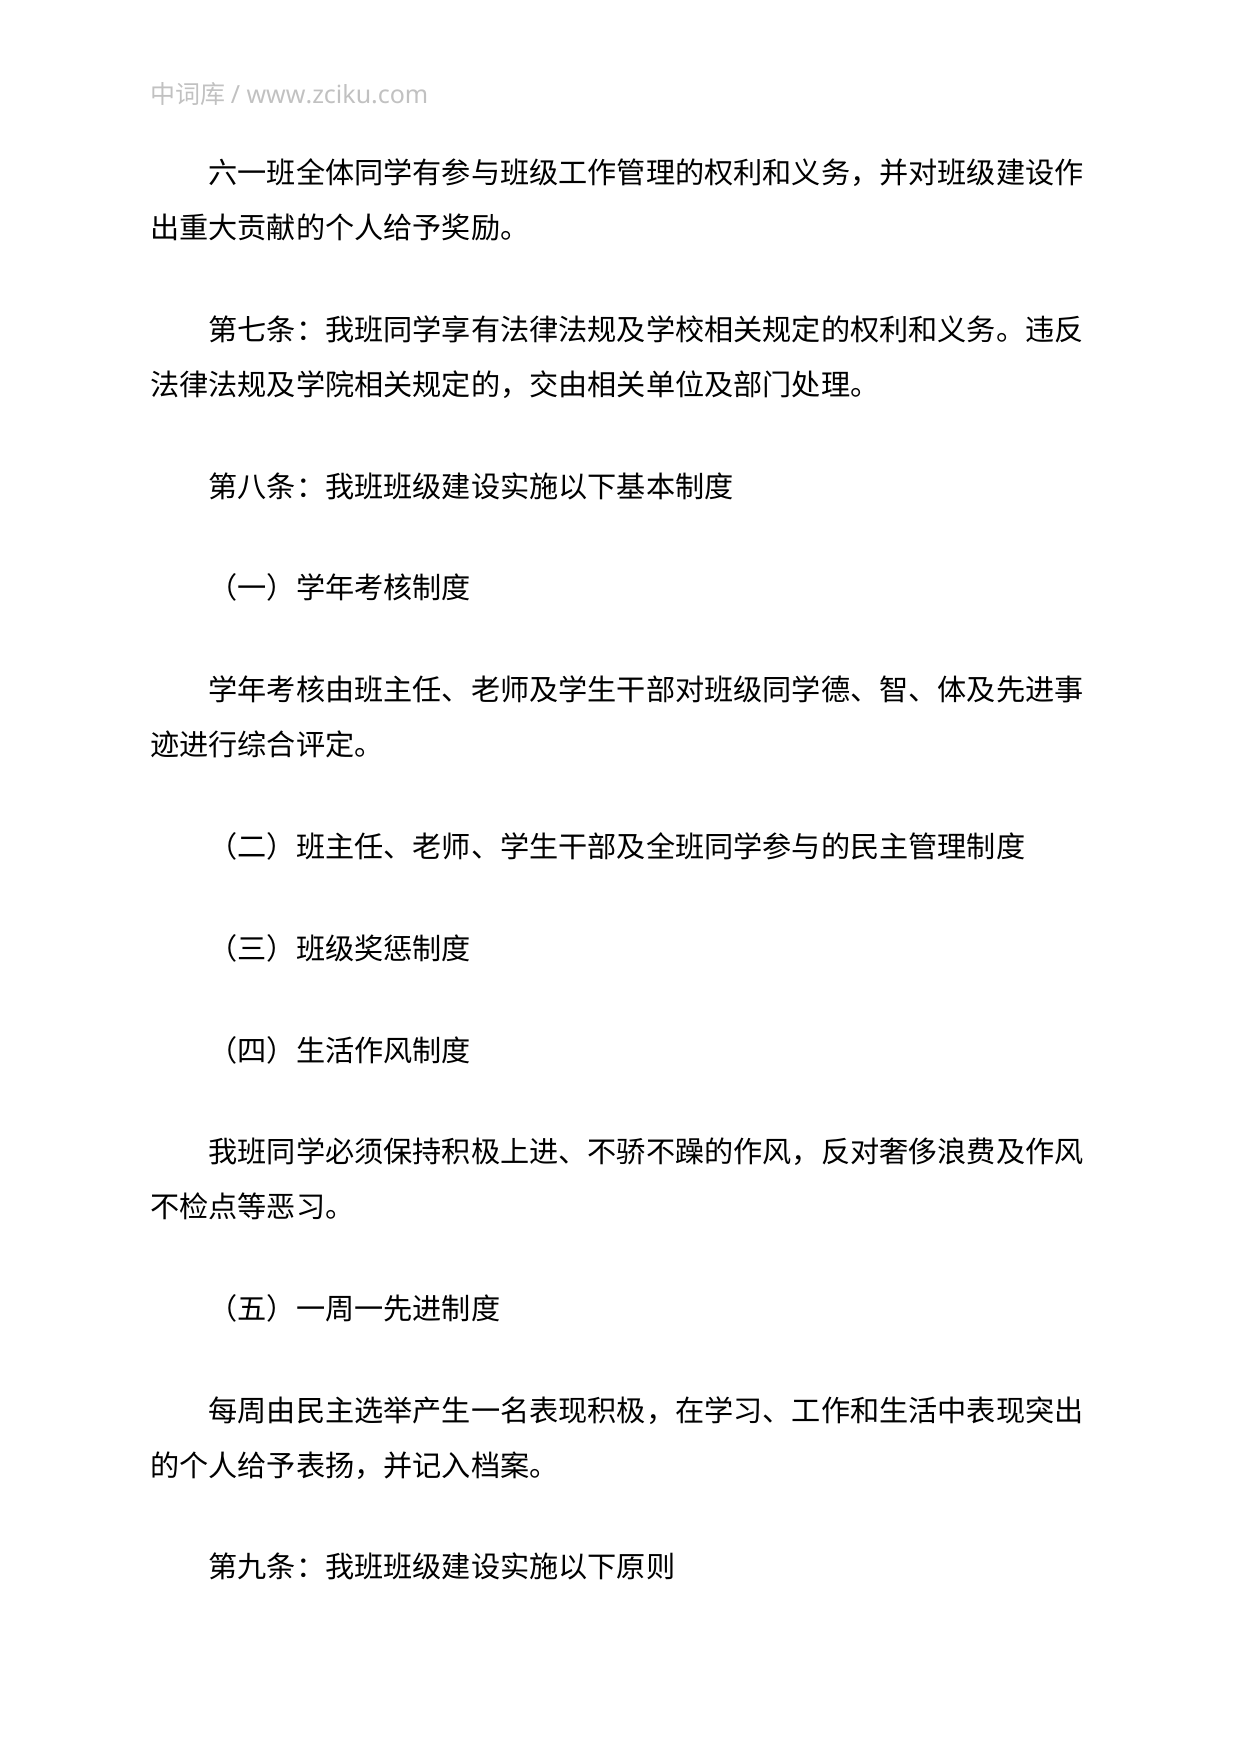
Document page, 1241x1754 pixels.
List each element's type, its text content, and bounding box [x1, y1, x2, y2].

text 六一班全体同学有参与班级工作管理的权利和义务，并对班级建设作出重大贡献的个人给予奖励。 [150, 150, 1090, 247]
text （一）学年考核制度 [150, 565, 1090, 607]
text 学年考核由班主任、老师及学生干部对班级同学德、智、体及先进事迹进行综合评定。 [150, 667, 1090, 764]
text （四）生活作风制度 [150, 1027, 1090, 1069]
text （三）班级奖惩制度 [150, 925, 1090, 968]
text （二）班主任、老师、学生干部及全班同学参与的民主管理制度 [150, 823, 1090, 866]
text 第七条：我班同学享有法律法规及学校相关规定的权利和义务。违反法律法规及学院相关规定的，交由相关单位及部门处理。 [150, 307, 1090, 404]
text 第八条：我班班级建设实施以下基本制度 [150, 463, 1090, 506]
text 我班同学必须保持积极上进、不骄不躁的作风，反对奢侈浪费及作风不检点等恶习。 [150, 1129, 1090, 1226]
text （五）一周一先进制度 [150, 1286, 1090, 1328]
text 每周由民主选举产生一名表现积极，在学习、工作和生活中表现突出的个人给予表扬，并记入档案。 [150, 1387, 1090, 1484]
text 第九条：我班班级建设实施以下原则 [150, 1544, 1090, 1586]
